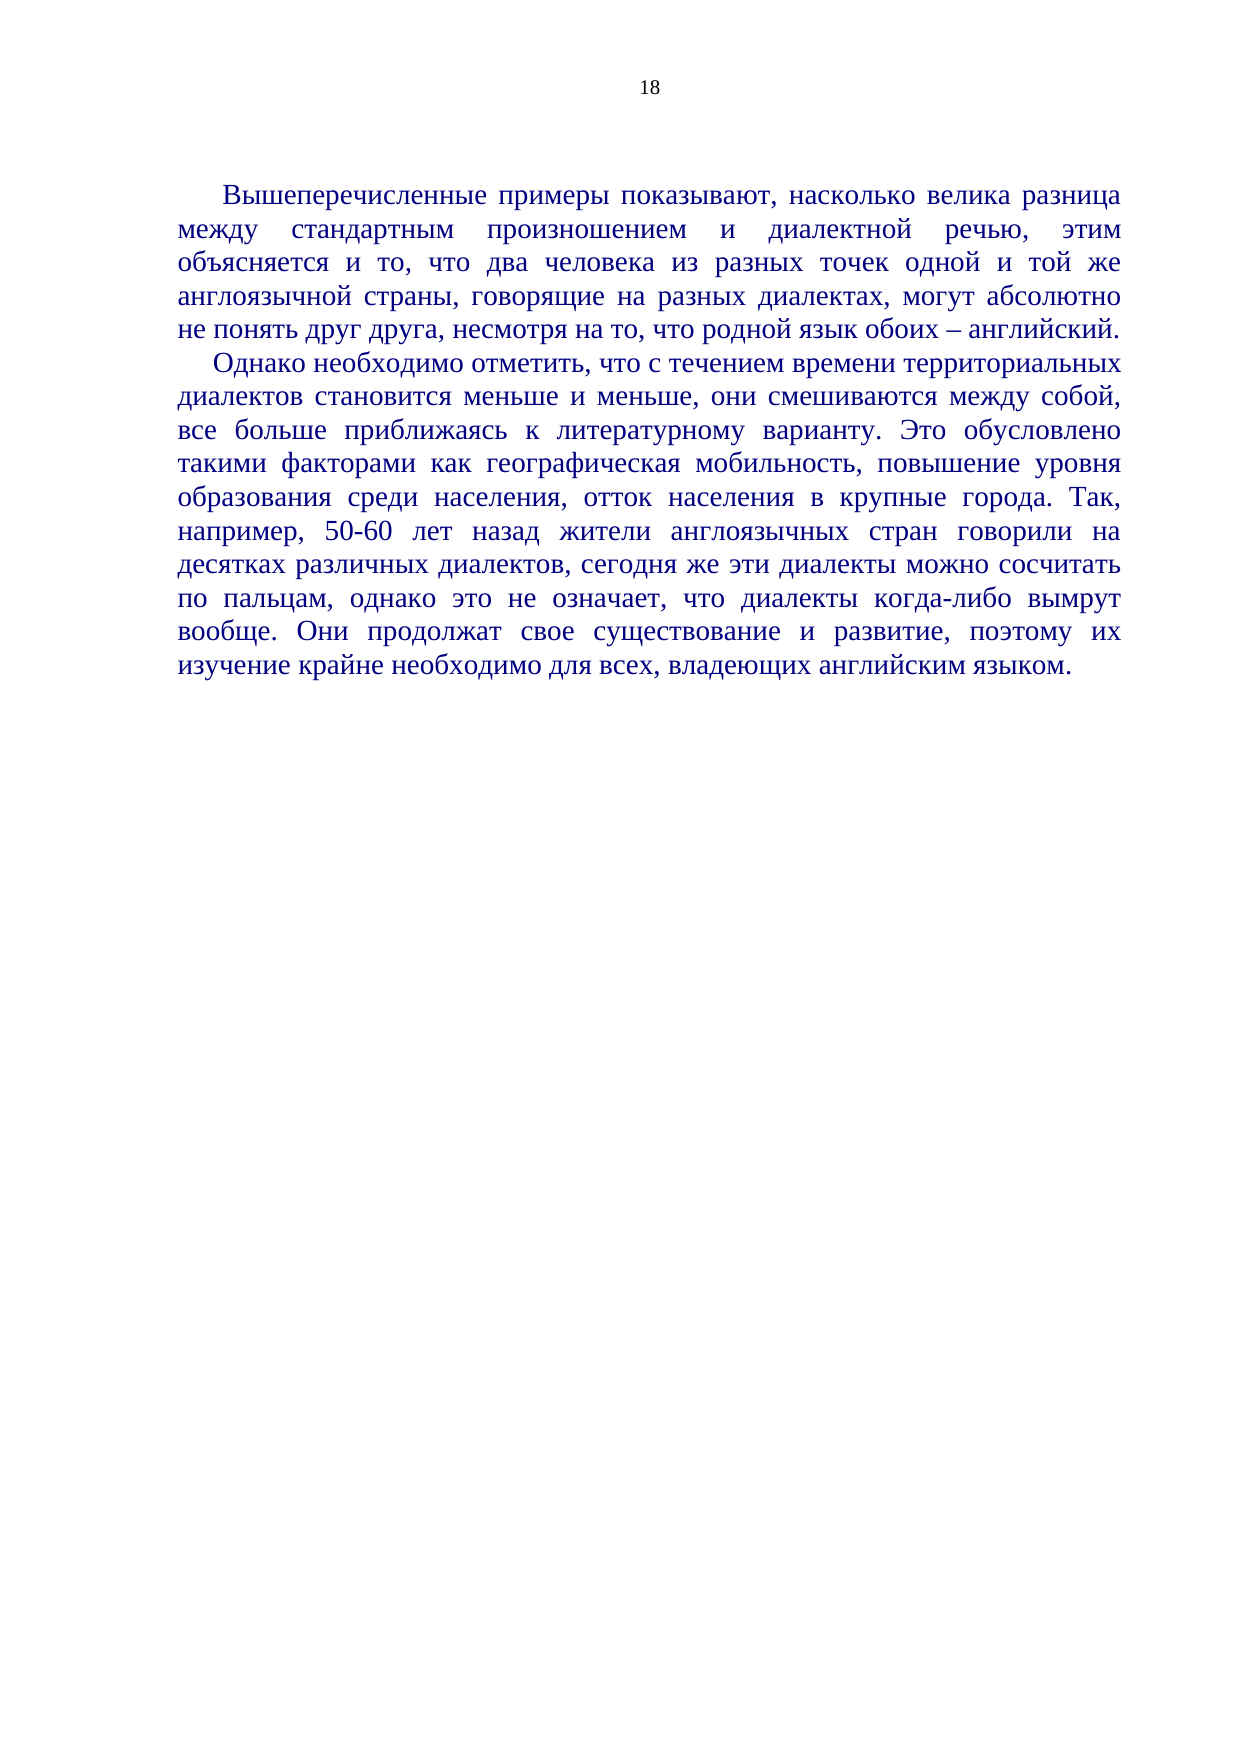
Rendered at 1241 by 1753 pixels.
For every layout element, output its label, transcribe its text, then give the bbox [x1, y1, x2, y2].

text Вышеперечисленные примеры показывают, насколько велика разница между стандартным произношением и диалектной речью, этим объясняется и то, что два человека из разных точек одной и той же англоязычной страны, говорящие на разных диалектах, могут абсолютно не понять друг друга, несмотря на то, что родной язык обоих – английский. [177, 177, 1122, 345]
text Однако необходимо отметить, что с течением времени территориальных диалектов становится меньше и меньше, они смешиваются между собой, все больше приближаясь к литературному варианту. Это обусловлено такими факторами как географическая мобильность, повышение уровня образования среди населения, отток населения в крупные города. Так, например, 50-60 лет назад жители англоязычных стран говорили на десятках различных диалектов, сегодня же эти диалекты можно сосчитать по пальцам, однако это не означает, что диалекты когда-либо вымрут вообще. Они продолжат свое существование и развитие, поэтому их изучение крайне необходимо для всех, владеющих английским языком. [177, 345, 1122, 680]
